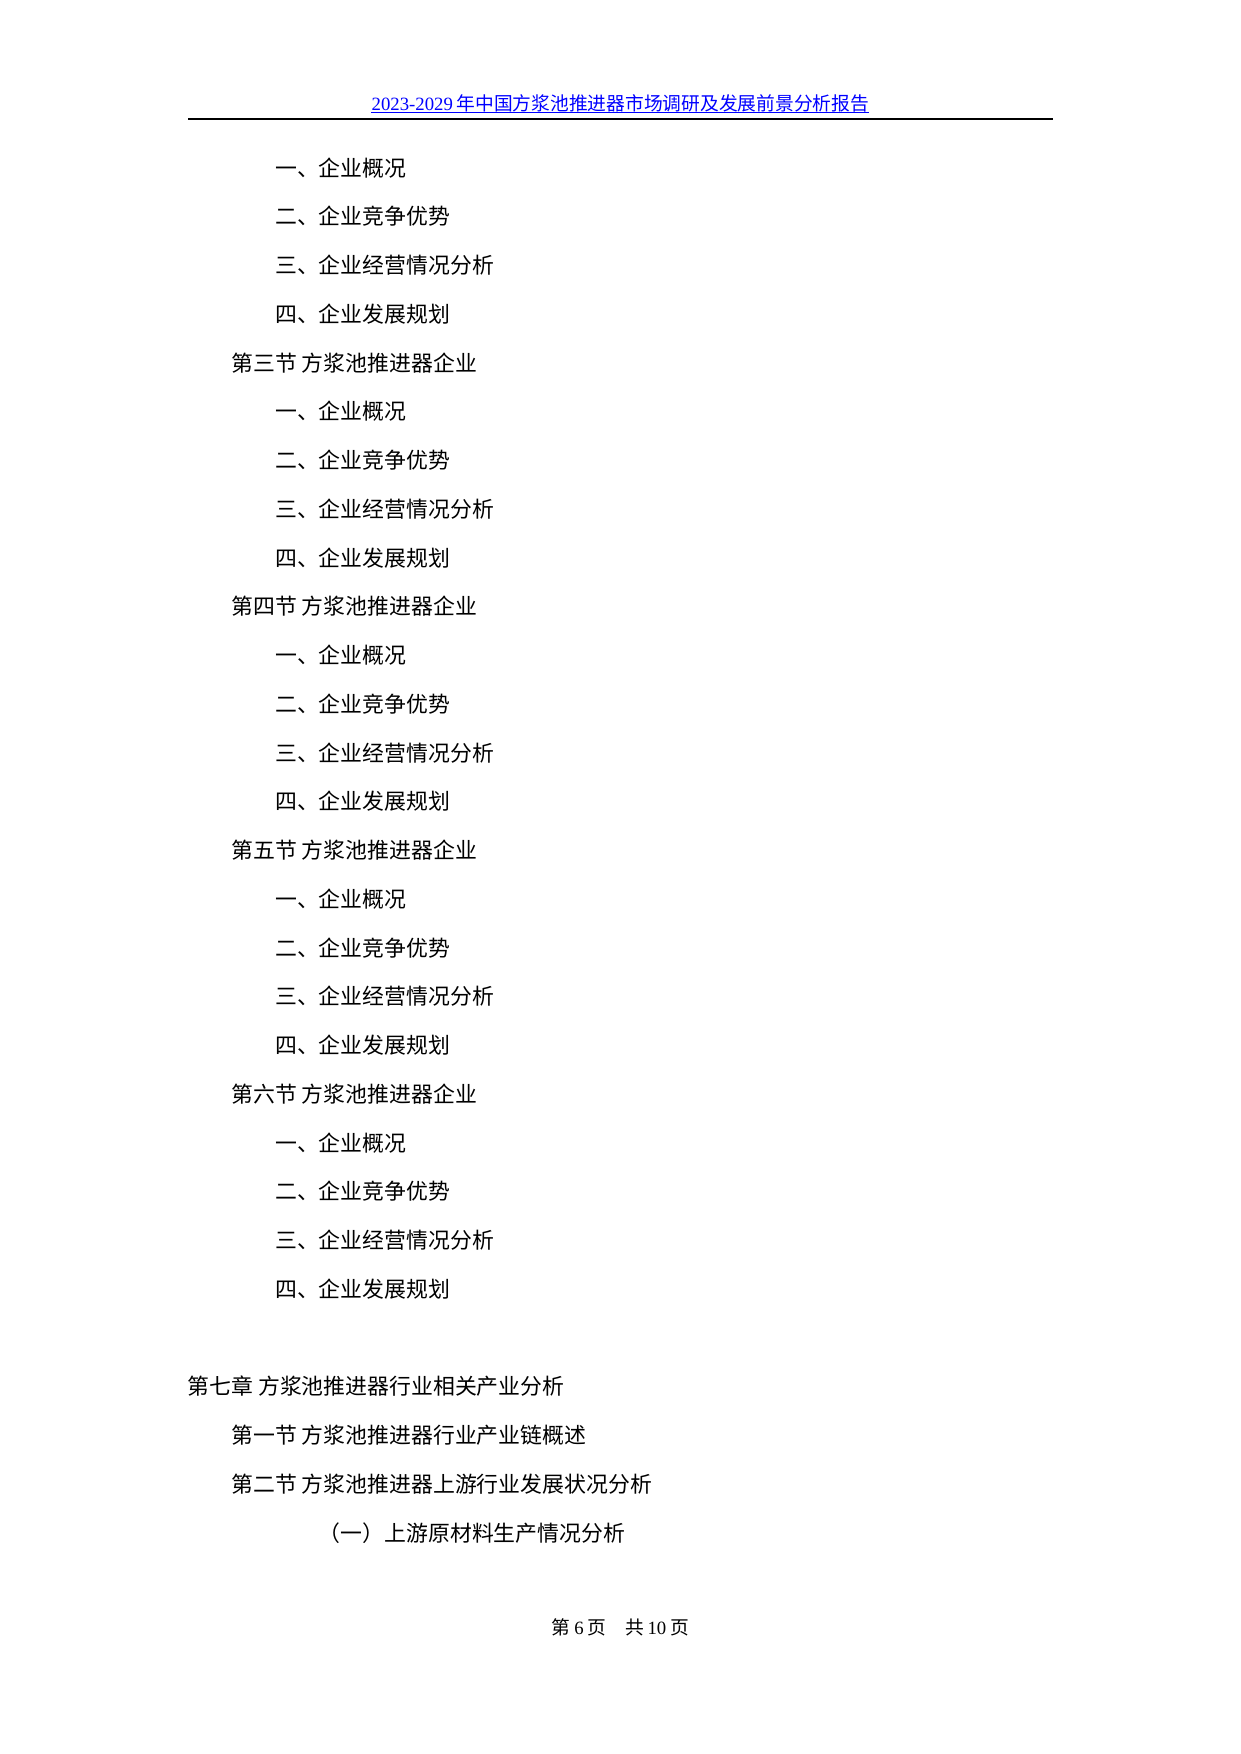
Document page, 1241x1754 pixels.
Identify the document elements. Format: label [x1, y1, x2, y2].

text [187, 150, 1053, 1548]
